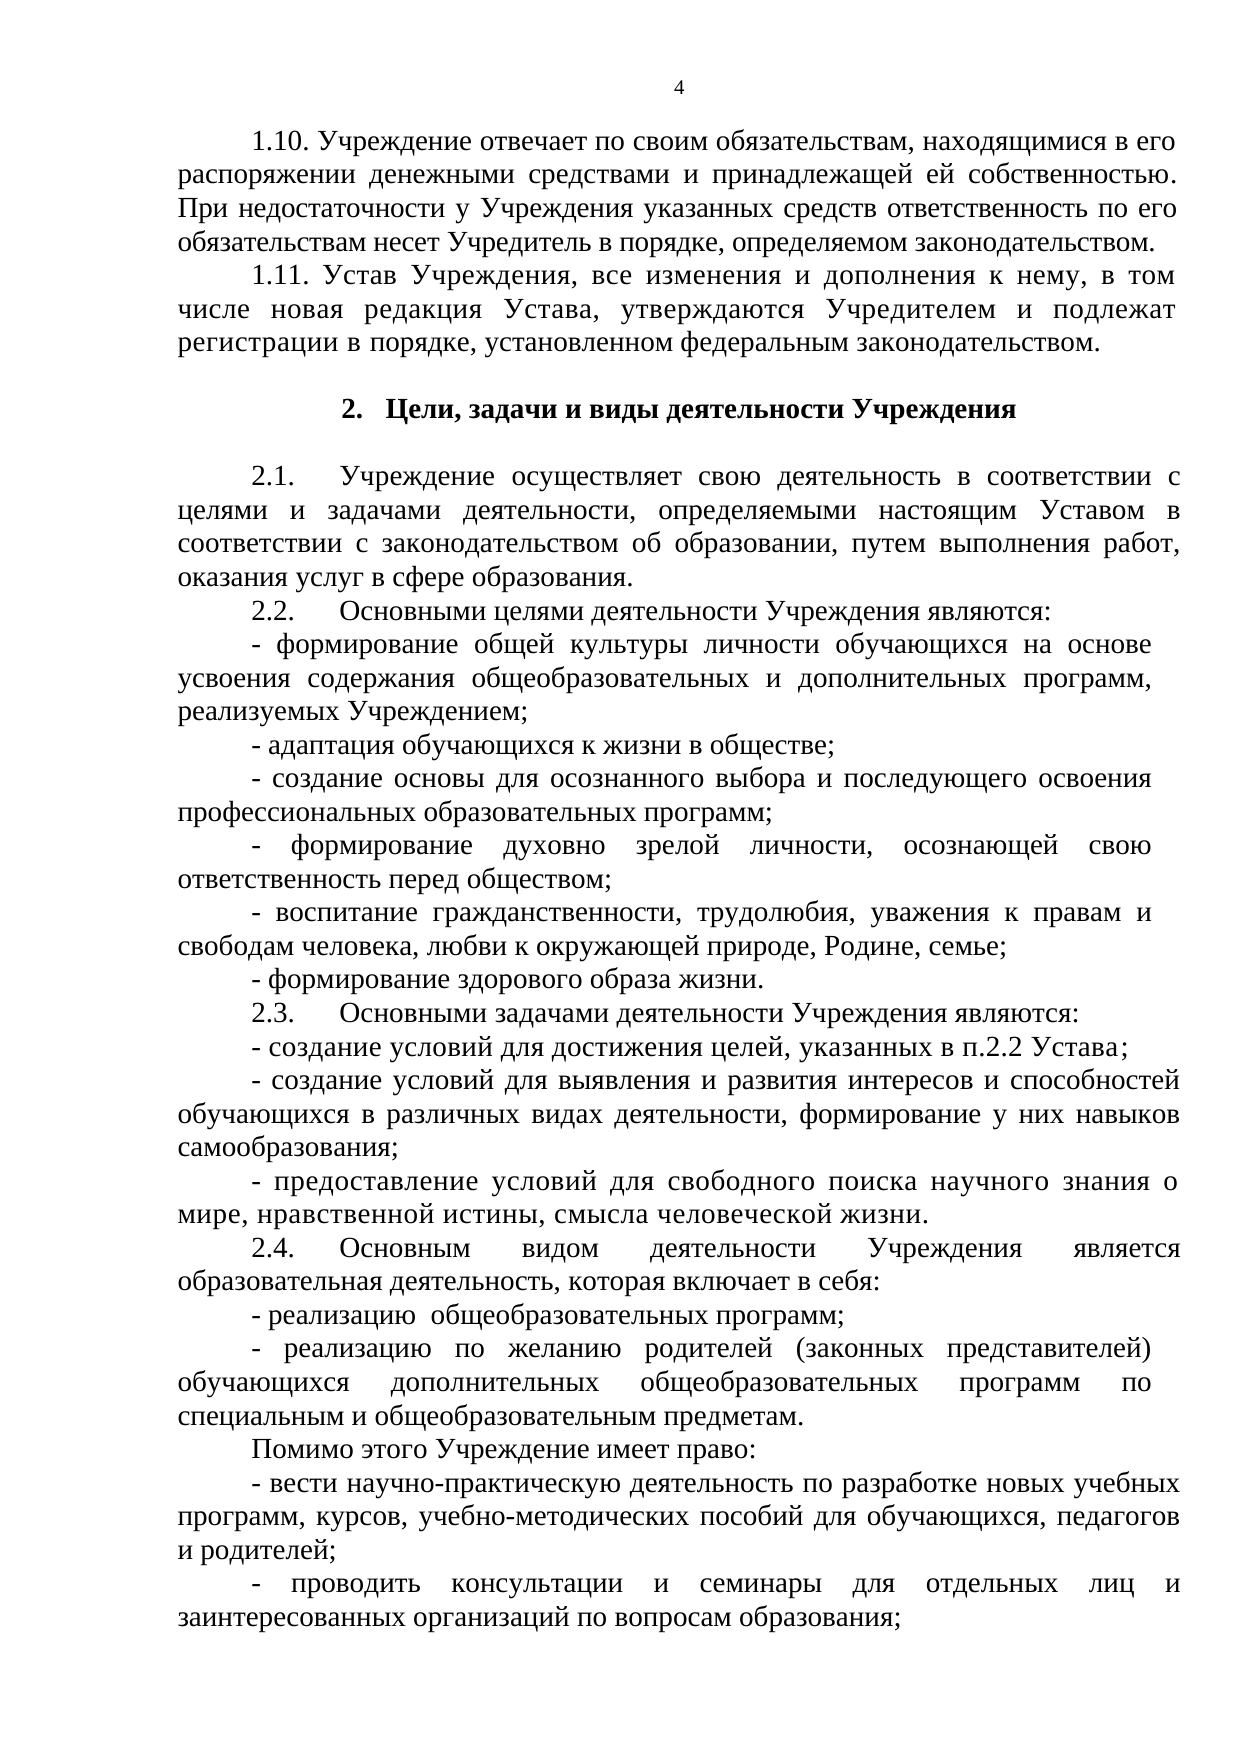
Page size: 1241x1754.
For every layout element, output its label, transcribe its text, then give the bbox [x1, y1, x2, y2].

text - воспитание гражданственности, трудолюбия, уважения к правам и свободам человека, любви к окружающей природе, Родине, семье; [177, 894, 1152, 962]
text - вести научно-практическую деятельность по разработке новых учебных программ, курсов, учебно-методических пособий для обучающихся, педагогов и родителей; [177, 1465, 1181, 1565]
text 1.10. Учреждение отвечает по своим обязательствам, находящимися в его распоряжении денежными средствами и принадлежащей ей собственностью. При недостаточности у Учреждения указанных средств ответственность по его обязательствам несет Учредитель в порядке, определяемом законодательством. [177, 123, 1177, 257]
list Цели, задачи и виды деятельности Учреждения [177, 391, 1181, 425]
text - предоставление условий для свободного поиска научного знания о мире, нравственной истины, смысла человеческой жизни. [177, 1163, 1180, 1230]
text - адаптация обучающихся к жизни в обществе; [177, 727, 1152, 760]
text - создание условий для достижения целей, указанных в п.2.2 Устава; [177, 1029, 1181, 1062]
text Помимо этого Учреждение имеет право: [177, 1431, 1181, 1465]
text - реализацию по желанию родителей (законных представителей) обучающихся дополнительных общеобразовательных программ по специальным и общеобразовательным предметам. [177, 1331, 1152, 1431]
text - формирование духовно зрелой личности, осознающей свою ответственность перед обществом; [177, 827, 1152, 894]
text - создание условий для выявления и развития интересов и способностей обучающихся в различных видах деятельности, формирование у них навыков самообразования; [177, 1062, 1181, 1163]
text - формирование здорового образа жизни. [177, 962, 1152, 995]
list Учреждение осуществляет свою деятельность в соответствии с целями и задачами деятельности, определяемыми настоящим Уставом в соответствии с законодательством об образовании, путем выполнения работ, оказания услуг в сфере образования. [177, 458, 1181, 593]
text - формирование общей культуры личности обучающихся на основе усвоения содержания общеобразовательных и дополнительных программ, реализуемых Учреждением; [177, 626, 1152, 727]
text 1.11. Устав Учреждения, все изменения и дополнения к нему, в том числе новая редакция Устава, утверждаются Учредителем и подлежат регистрации в порядке, установленном федеральным законодательством. [177, 257, 1177, 358]
text - создание основы для осознанного выбора и последующего освоения профессиональных образовательных программ; [177, 760, 1152, 827]
list Основным видом деятельности Учреждения является образовательная деятельность, которая включает в себя: [177, 1230, 1181, 1297]
text - проводить консультации и семинары для отдельных лиц и заинтересованных организаций по вопросам образования; [177, 1565, 1181, 1632]
text - реализацию общеобразовательных программ; [177, 1297, 1152, 1331]
list Основными целями деятельности Учреждения являются: [177, 593, 1181, 626]
list Основными задачами деятельности Учреждения являются: [177, 995, 1181, 1029]
